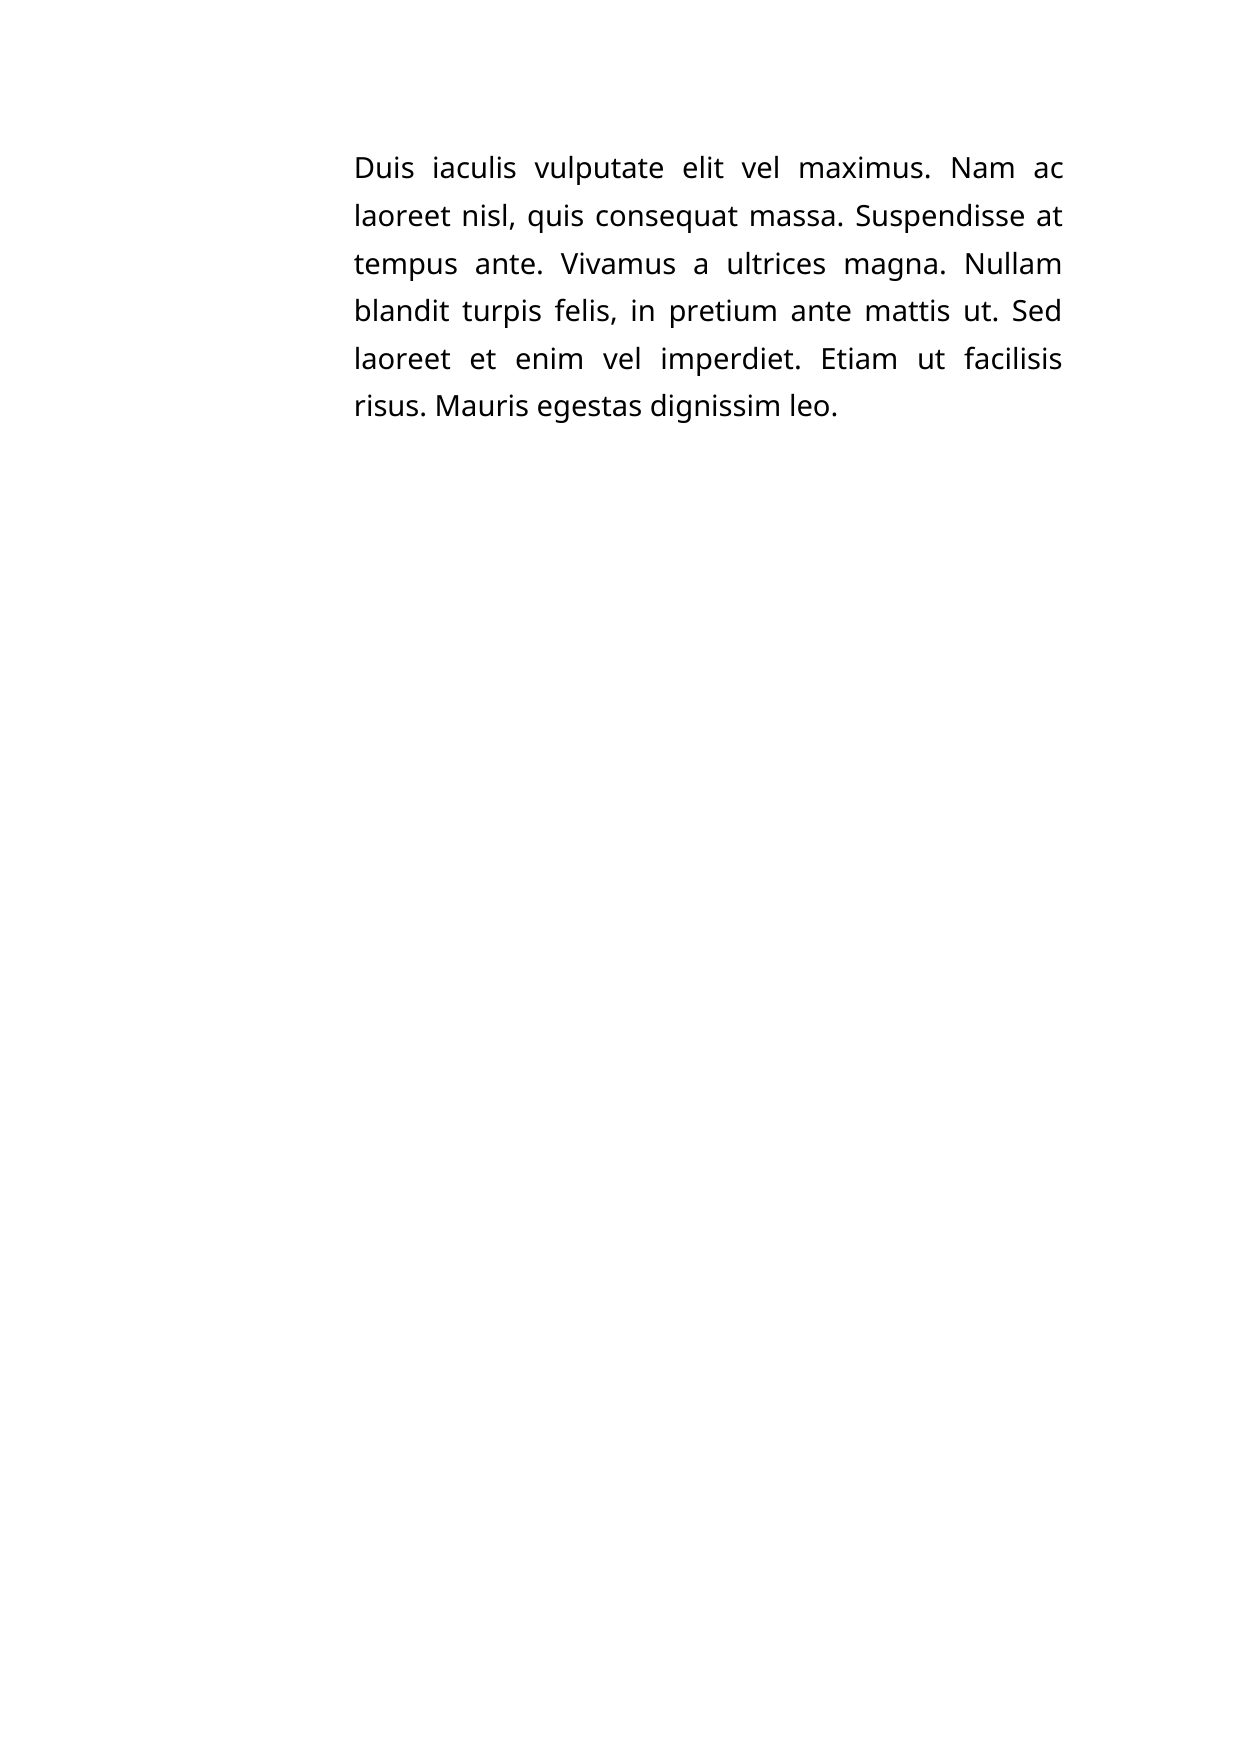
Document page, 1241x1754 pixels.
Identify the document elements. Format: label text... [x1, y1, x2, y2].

text Duis iaculis vulputate elit vel maximus. Nam ac laoreet nisl, quis consequat massa. Suspendisse at tempus ante. Vivamus a ultrices magna. Nullam blandit turpis felis, in pretium ante mattis ut. Sed laoreet et enim vel imperdiet. Etiam ut facilisis risus. Mauris egestas dignissim leo. [354, 148, 1064, 425]
